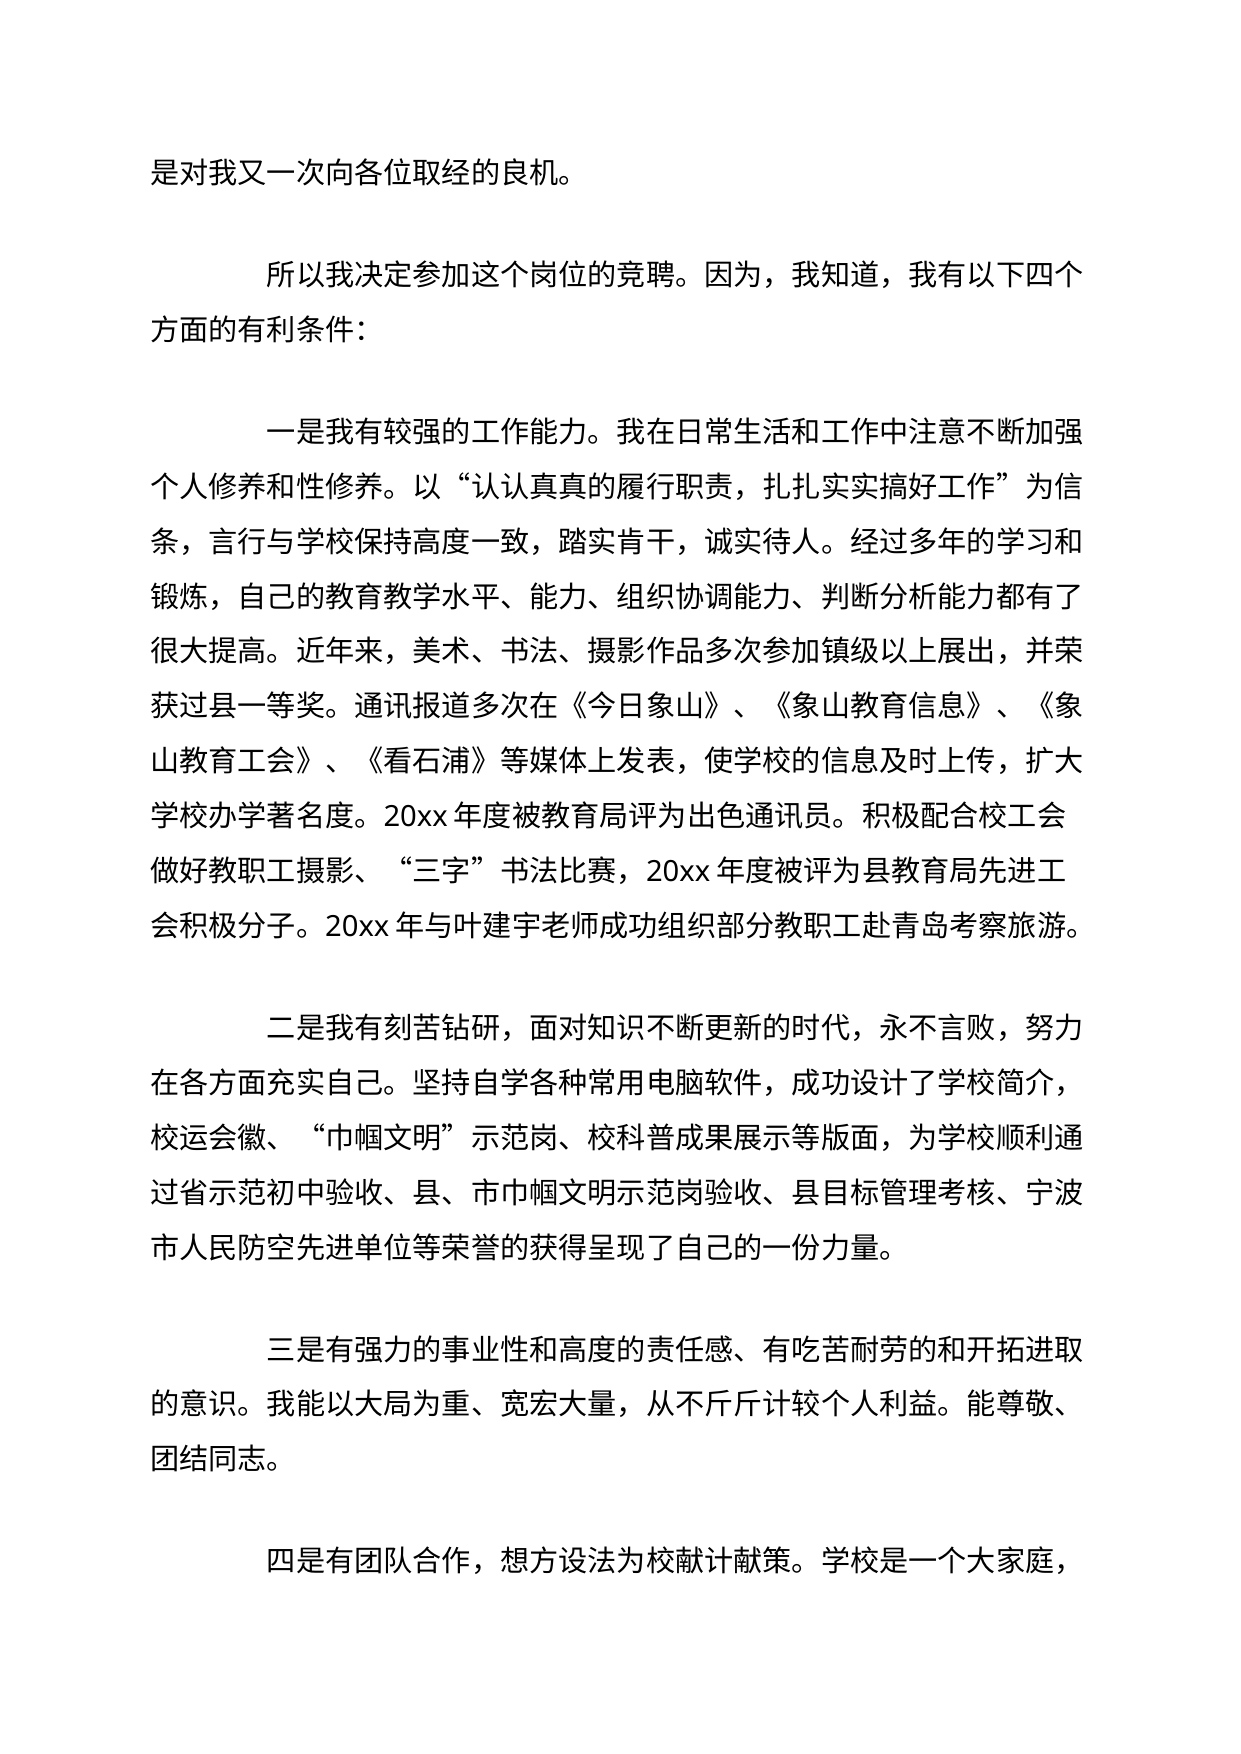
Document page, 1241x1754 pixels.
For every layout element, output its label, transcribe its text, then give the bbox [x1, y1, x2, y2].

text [150, 150, 1090, 192]
text 所以我决定参加这个岗位的竞聘。因为，我知道，我有以下四个方面的有利条件： [150, 252, 1090, 349]
text 三是有强力的事业性和高度的责任感、有吃苦耐劳的和开拓进取的意识。我能以大局为重、宽宏大量，从不斤斤计较个人利益。能尊敬、团结同志。 [150, 1326, 1090, 1478]
text 一是我有较强的工作能力。我在日常生活和工作中注意不断加强个人修养和性修养。以“认认真真的履行职责，扎扎实实搞好工作”为信条，言行与学校保持高度一致，踏实肯干，诚实待人。经过多年的学习和锻炼，自己的教育教学水平、能力、组织协调能力、判断分析能力都有了很大提高。近年来，美术、书法、摄影作品多次参加镇级以上展出，并荣获过县一等奖。通讯报道多次在《今日象山》、《象山教育信息》、《象山教育工会》、《看石浦》等媒体上发表，使学校的信息及时上传，扩大学校办学著名度。20xx年度被教育局评为出色通讯员。积极配合校工会做好教职工摄影、“三字”书法比赛，20xx年度被评为县教育局先进工会积极分子。20xx年与叶建宇老师成功组织部分教职工赴青岛考察旅游。 [150, 408, 1090, 945]
text 二是我有刻苦钻研，面对知识不断更新的时代，永不言败，努力在各方面充实自己。坚持自学各种常用电脑软件，成功设计了学校简介，校运会徽、“巾帼文明”示范岗、校科普成果展示等版面，为学校顺利通过省示范初中验收、县、市巾帼文明示范岗验收、县目标管理考核、宁波市人民防空先进单位等荣誉的获得呈现了自己的一份力量。 [150, 1005, 1090, 1267]
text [150, 1538, 1090, 1580]
